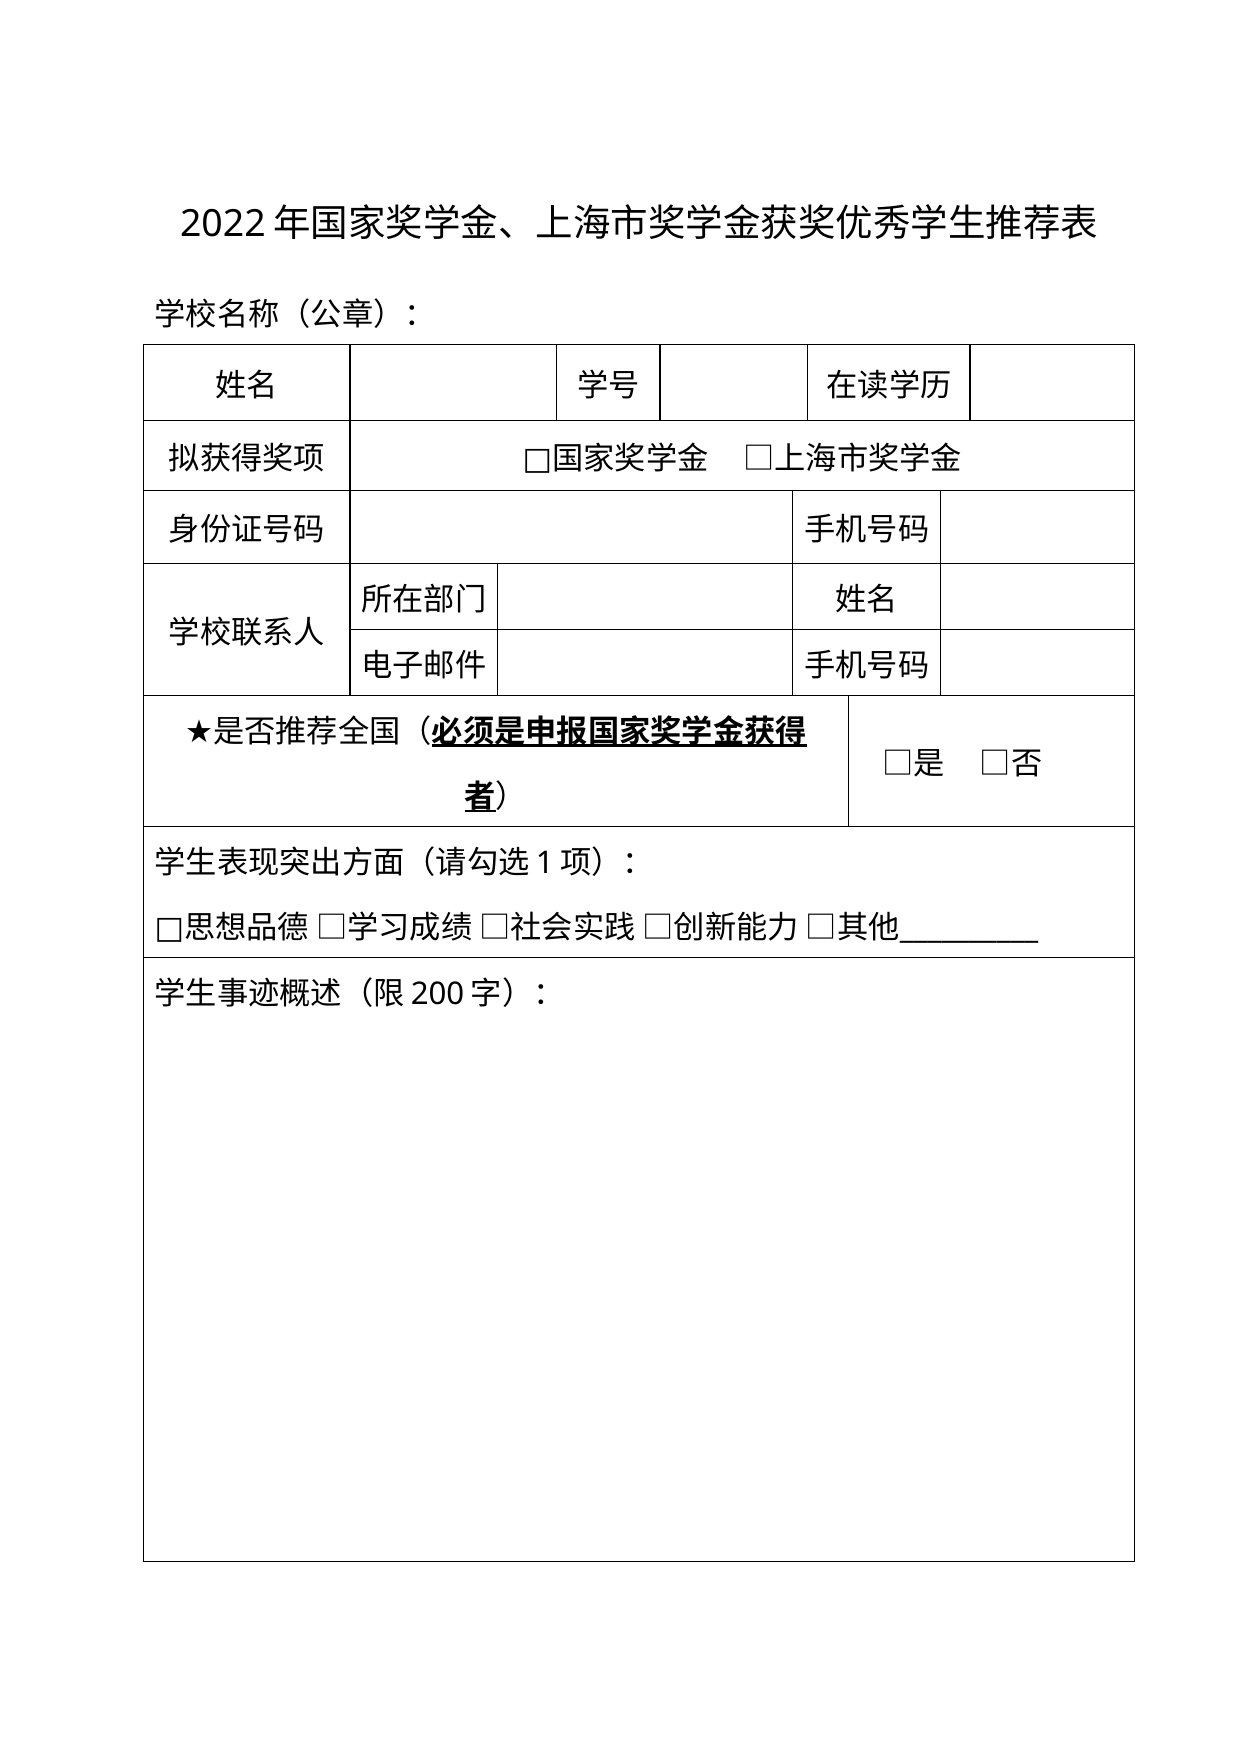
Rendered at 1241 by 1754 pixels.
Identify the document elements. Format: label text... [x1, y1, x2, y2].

table_cell 学校名称（公章）： [143, 279, 1159, 344]
table_cell 学生表现突出方面（请勾选1项）： [144, 827, 1134, 892]
table_cell [941, 564, 1134, 629]
table_header 2022年国家奖学金、上海市奖学金获奖优秀学生推荐表 [143, 162, 1134, 279]
table_cell 电子邮件 [351, 630, 497, 695]
table_cell [941, 630, 1134, 695]
table_cell [498, 564, 792, 629]
table_cell [971, 345, 1134, 420]
table_cell [351, 491, 792, 563]
table_cell 拟获得奖项 [144, 421, 349, 490]
table_cell 学校联系人 [144, 564, 349, 695]
table_cell □是 □否 [849, 696, 1134, 826]
table_cell 姓名 [144, 345, 349, 420]
table_cell 姓名 [793, 564, 940, 629]
table_cell [498, 630, 792, 695]
table_cell □国家奖学金 □上海市奖学金 [351, 421, 1134, 490]
table_cell 学生事迹概述（限200字）： [144, 958, 1134, 1561]
table_cell 所在部门 [351, 564, 497, 629]
table_cell [661, 345, 807, 420]
table_cell 手机号码 [793, 630, 940, 695]
table_cell 学号 [557, 345, 659, 420]
table_cell [941, 491, 1134, 563]
table_cell [351, 345, 556, 420]
table_cell ★是否推荐全国（必须是申报国家奖学金获得者） [144, 696, 848, 826]
table_cell 在读学历 [808, 345, 969, 420]
table_cell □思想品德 □学习成绩 □社会实践 □创新能力 □其他__________ [144, 892, 1134, 957]
table_cell 手机号码 [793, 491, 940, 563]
table_cell 身份证号码 [144, 491, 349, 563]
